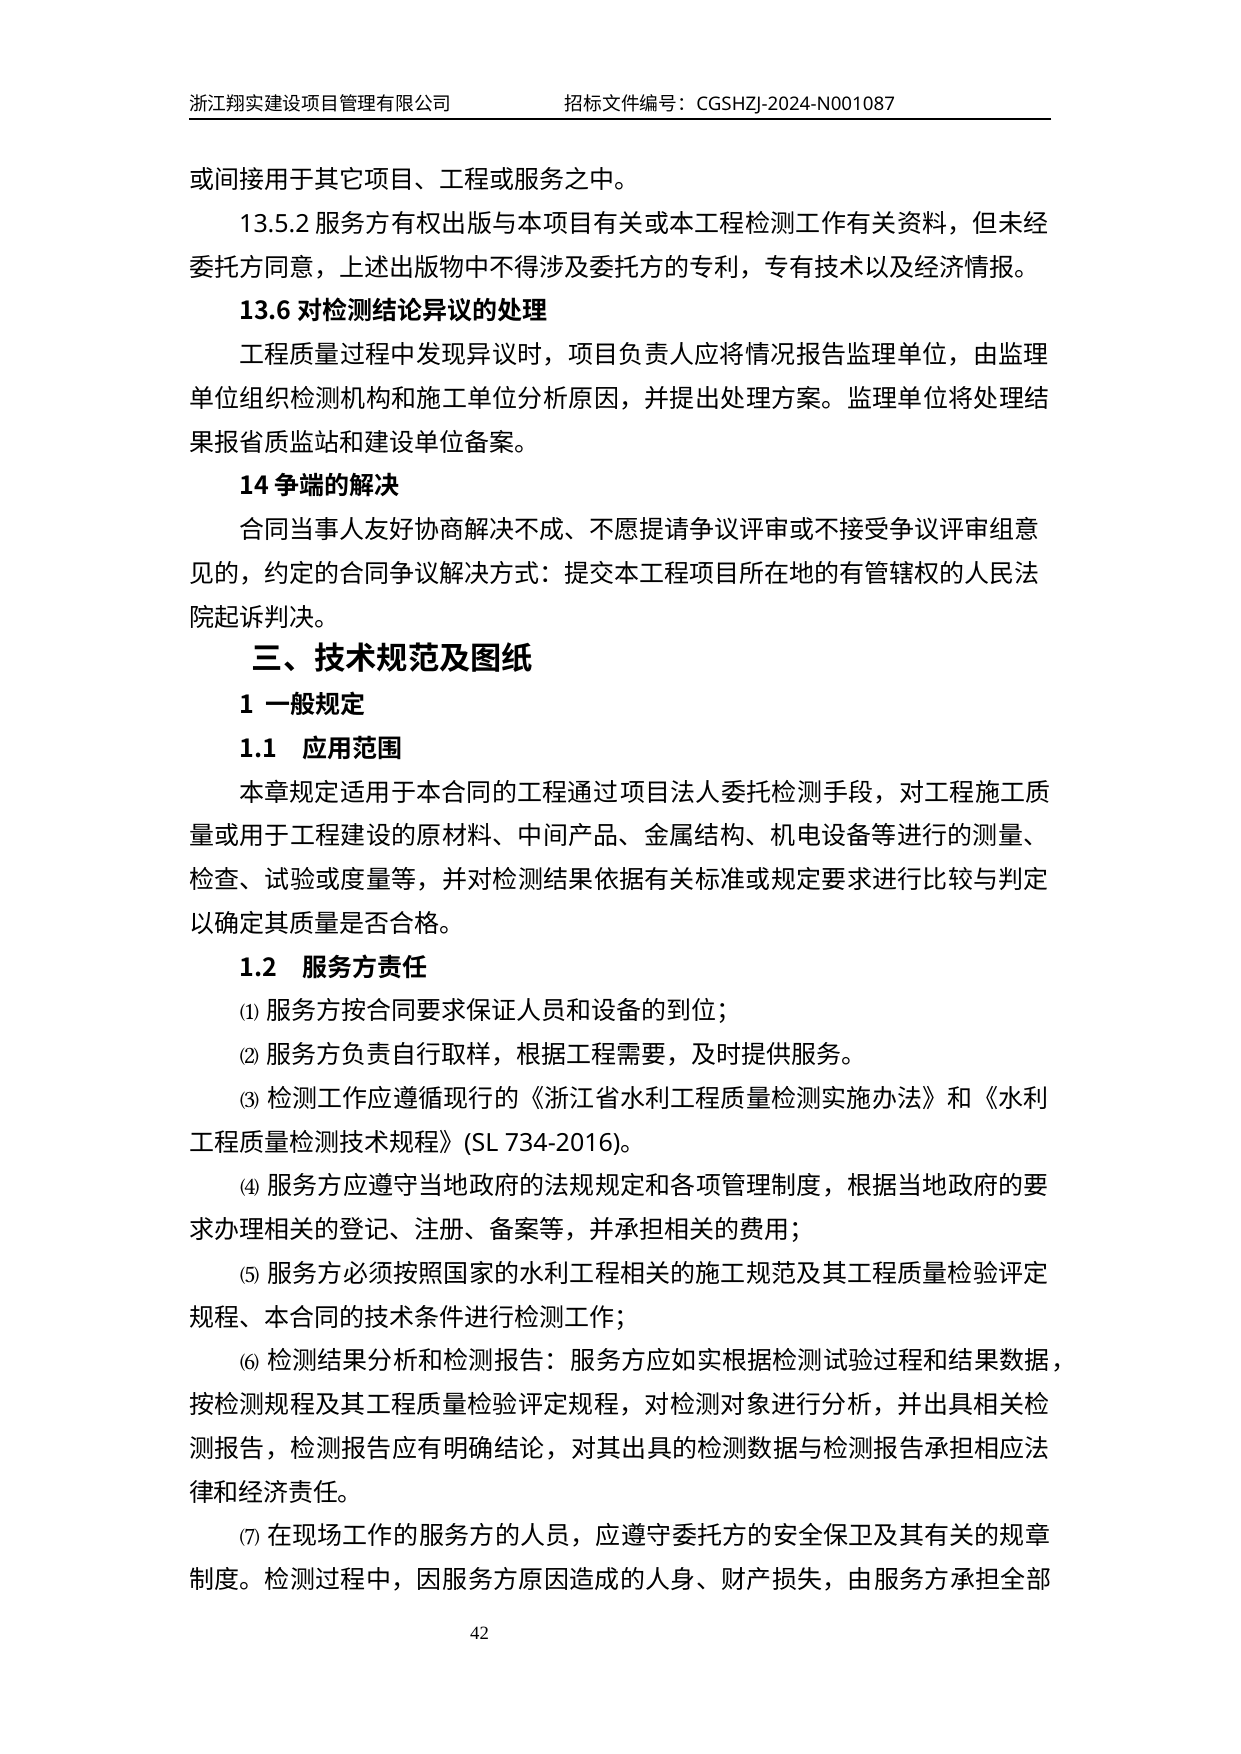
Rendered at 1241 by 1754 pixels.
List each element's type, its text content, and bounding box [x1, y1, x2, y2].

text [189, 1510, 1051, 1597]
subtitle 14 争端的解决 [189, 460, 1051, 503]
text 本章规定适用于本合同的工程通过项目法人委托检测手段，对工程施工质量或用于工程建设的原材料、中间产品、金属结构、机电设备等进行的测量、检查、试验或度量等，并对检测结果依据有关标准或规定要求进行比较与判定，以确定其质量是否合格。 [189, 766, 1051, 941]
subtitle 1.2 服务方责任 [189, 941, 1051, 985]
text ⑹ 检测结果分析和检测报告：服务方应如实根据检测试验过程和结果数据，按检测规程及其工程质量检验评定规程，对检测对象进行分析，并出具相关检测报告，检测报告应有明确结论，对其出具的检测数据与检测报告承担相应法律和经济责任。 [189, 1335, 1051, 1510]
subtitle 1.1 应用范围 [189, 722, 1051, 766]
subtitle 1 一般规定 [189, 678, 1051, 722]
text ⑴ 服务方按合同要求保证人员和设备的到位； [189, 985, 1051, 1028]
text ⑵ 服务方负责自行取样，根据工程需要，及时提供服务。 [189, 1028, 1051, 1072]
text ⑸ 服务方必须按照国家的水利工程相关的施工规范及其工程质量检验评定规程、本合同的技术条件进行检测工作； [189, 1247, 1051, 1335]
text ⑶ 检测工作应遵循现行的《浙江省水利工程质量检测实施办法》和《水利工程质量检测技术规程》(SL 734-2016)。 [189, 1072, 1051, 1160]
text ⑷ 服务方应遵守当地政府的法规规定和各项管理制度，根据当地政府的要求办理相关的登记、注册、备案等，并承担相关的费用； [189, 1160, 1051, 1247]
subtitle 13.6 对检测结论异议的处理 [189, 285, 1051, 328]
text 三、技术规范及图纸 [189, 635, 1051, 678]
text 13.5.2服务方有权出版与本项目有关或本工程检测工作有关资料，但未经委托方同意，上述出版物中不得涉及委托方的专利，专有技术以及经济情报。 [189, 197, 1051, 285]
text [189, 153, 1051, 197]
text 工程质量过程中发现异议时，项目负责人应将情况报告监理单位，由监理单位组织检测机构和施工单位分析原因，并提出处理方案。监理单位将处理结果报省质监站和建设单位备案。 [189, 328, 1051, 460]
text 合同当事人友好协商解决不成、不愿提请争议评审或不接受争议评审组意见的，约定的合同争议解决方式：提交本工程项目所在地的有管辖权的人民法院起诉判决。 [189, 503, 1051, 635]
